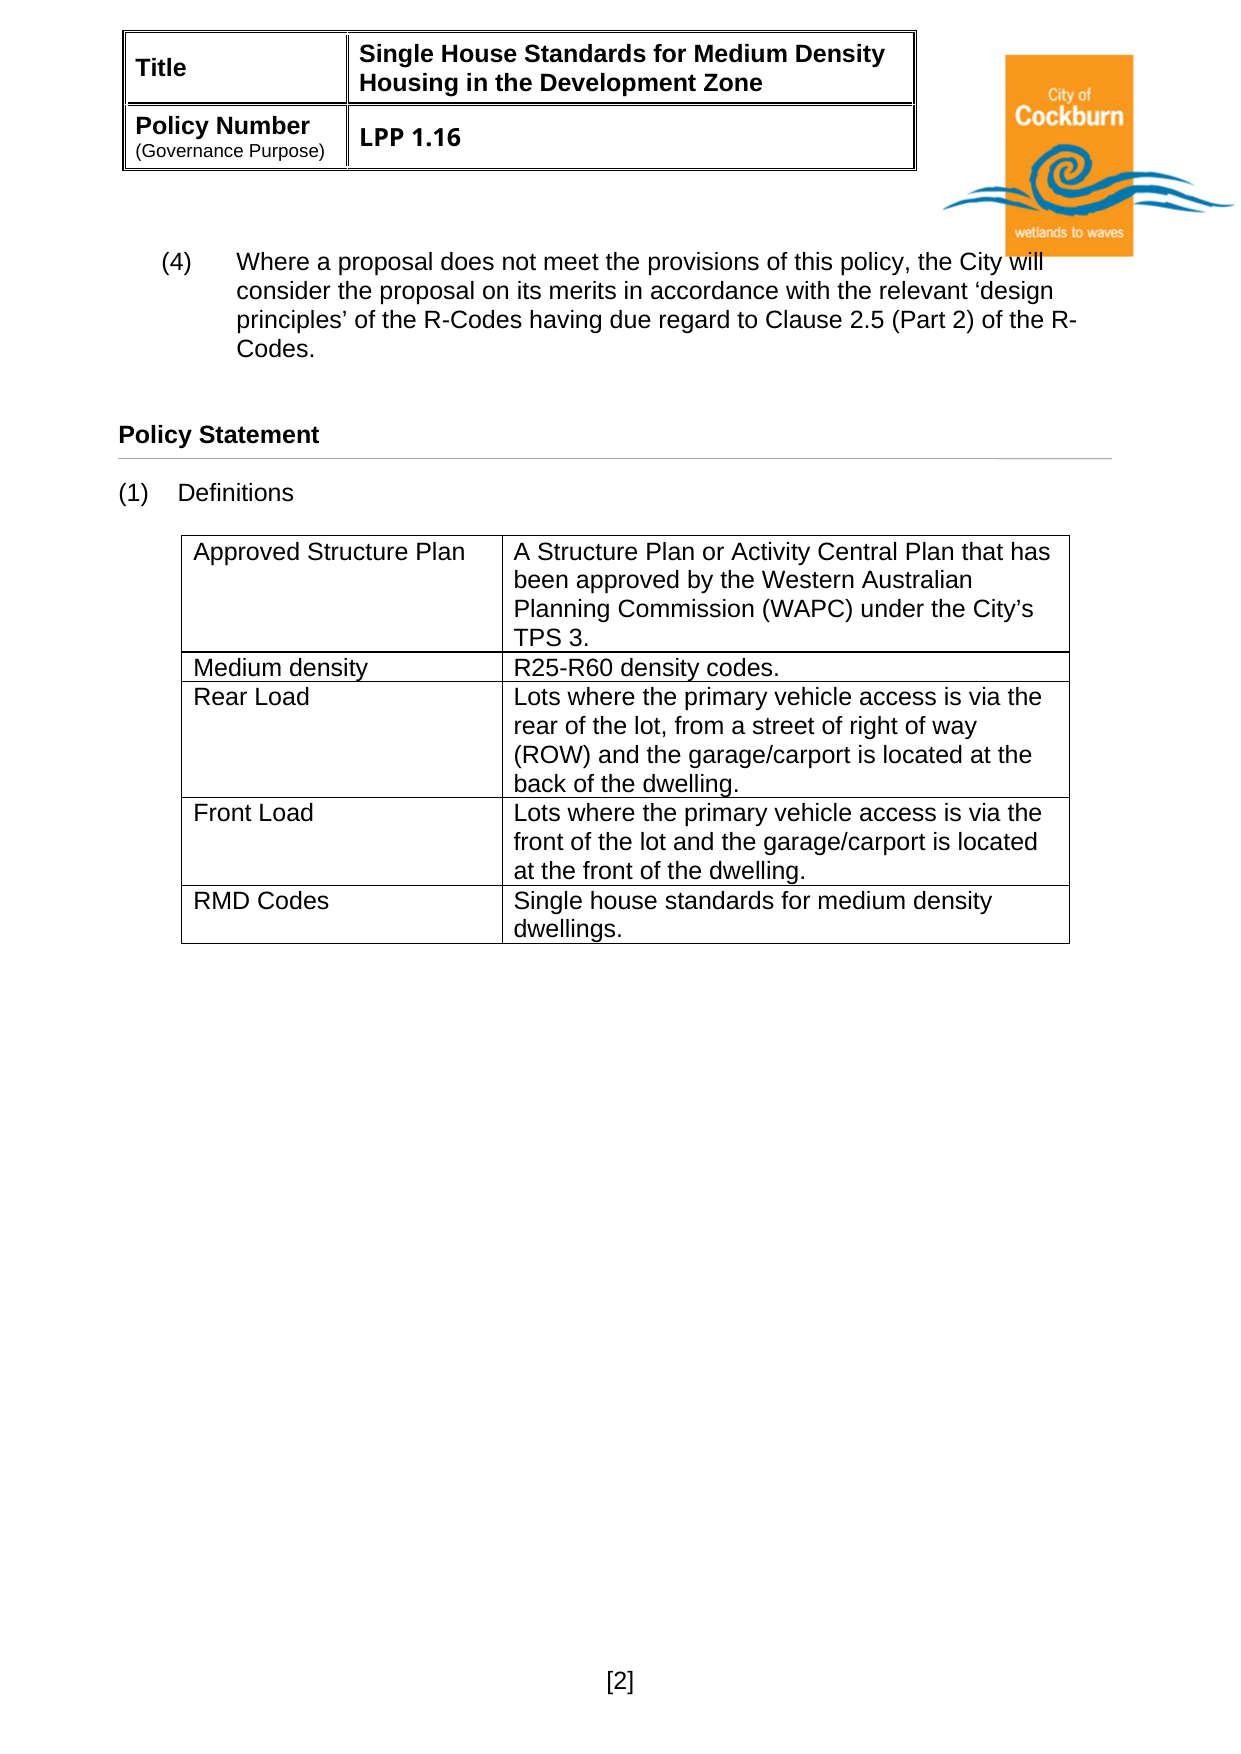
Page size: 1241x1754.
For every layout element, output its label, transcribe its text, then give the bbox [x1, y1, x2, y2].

table_cell Rear Load [182, 682, 502, 797]
table_cell Lots where the primary vehicle access is via the front of the lot and the garage/carport is located at the front of the dwelling. [503, 798, 1069, 884]
table_cell Medium density [182, 653, 502, 681]
table_header A Structure Plan or Activity Central Plan that has been approved by the Western Australian Planning Commission (WAPC) under the City’s TPS 3. [503, 536, 1069, 651]
table_cell R25-R60 density codes. [503, 653, 1069, 681]
table_header Approved Structure Plan [182, 536, 502, 651]
table_cell Single house standards for medium density dwellings. [503, 886, 1069, 943]
list Definitions [118, 478, 1122, 507]
picture [924, 29, 1241, 293]
table_cell RMD Codes [182, 886, 502, 943]
text Policy Statement [118, 420, 1127, 449]
list Where a proposal does not meet the provisions of this policy, the City will consider the proposal on its merits in accordance with the relevant ‘design principles’ of the R-Codes having due regard to Clause 2.5 (Part 2) of the R-Codes. [161, 247, 1122, 362]
table_cell Front Load [182, 798, 502, 884]
table_cell Lots where the primary vehicle access is via the rear of the lot, from a street of right of way (ROW) and the garage/carport is located at the back of the dwelling. [503, 682, 1069, 797]
